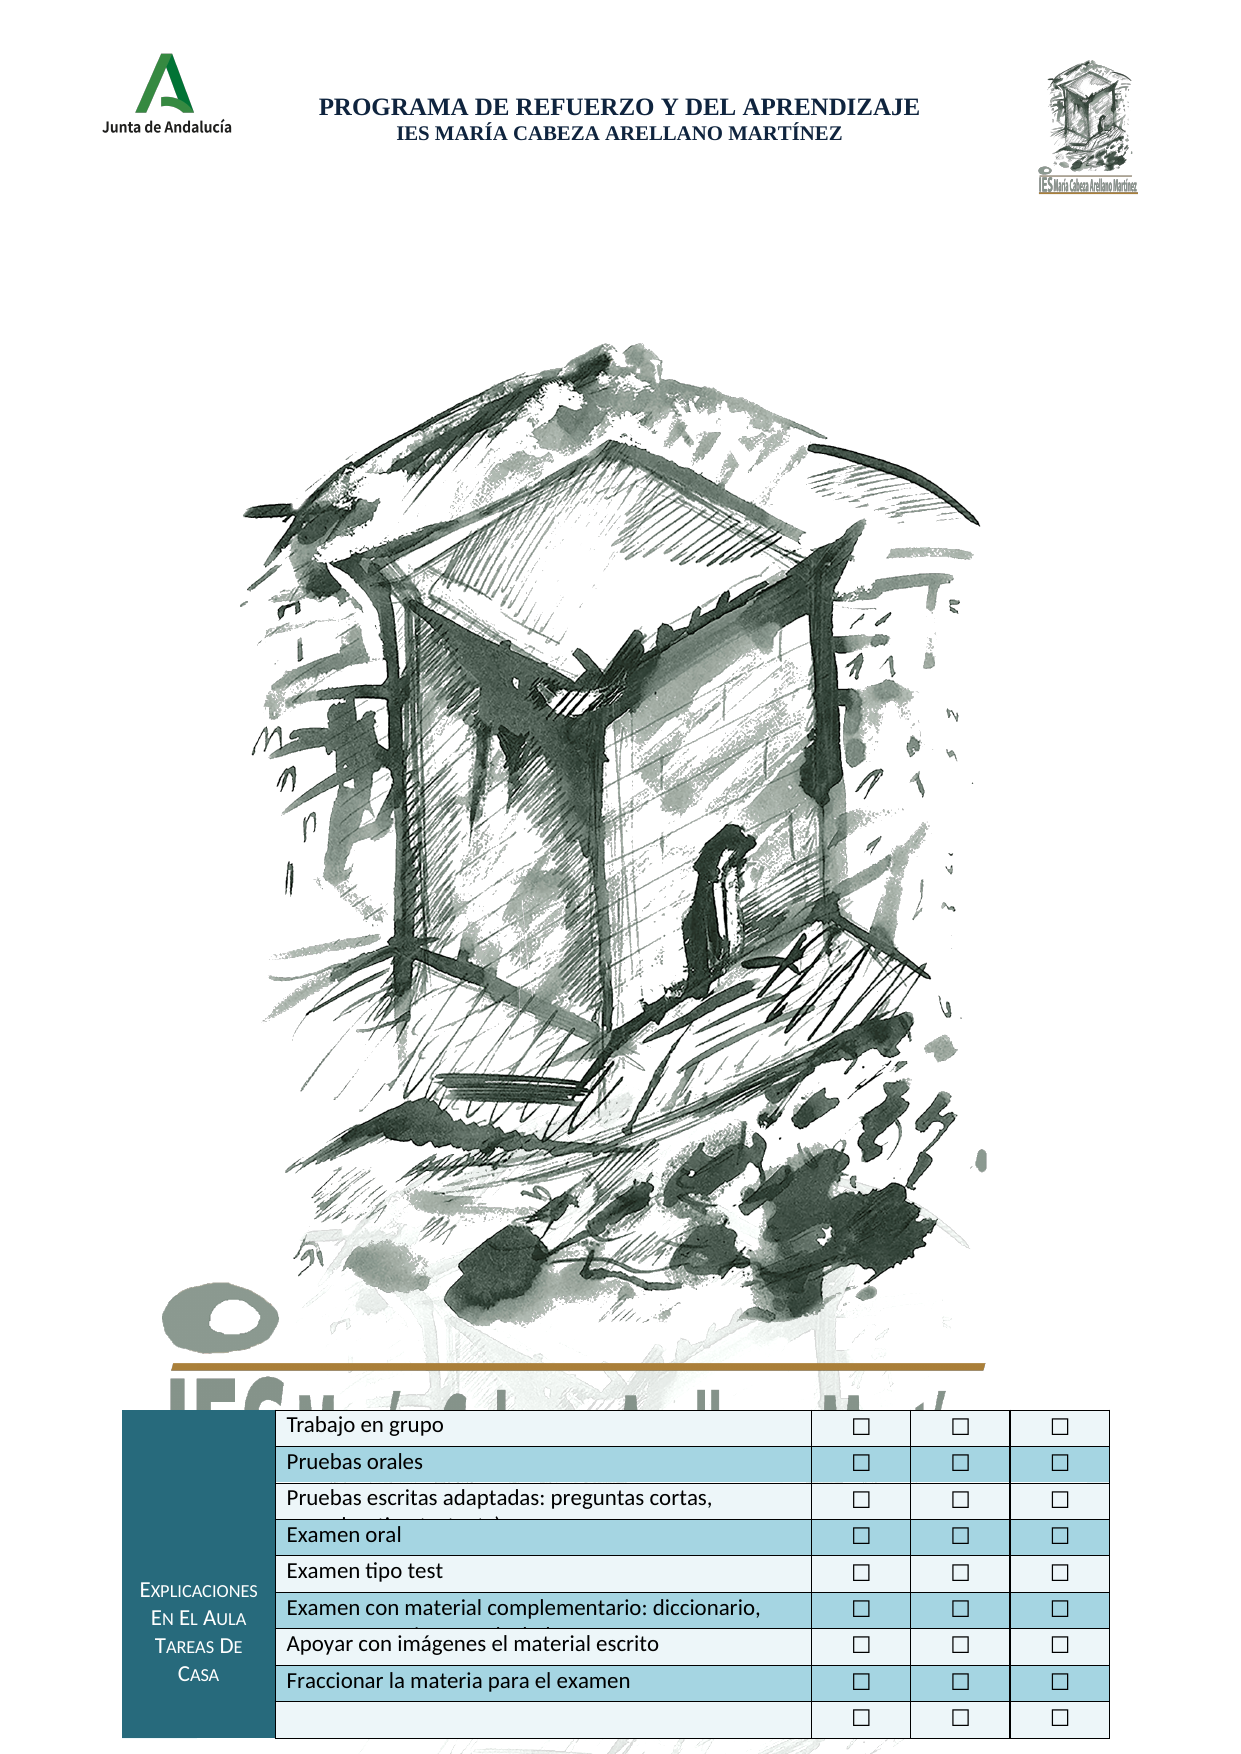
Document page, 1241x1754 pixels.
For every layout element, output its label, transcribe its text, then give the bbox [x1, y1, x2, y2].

picture [132, 44, 1146, 1410]
picture [91, 47, 243, 139]
table_cell Pruebas escritas adaptadas: preguntas cortas, cerradas, tipo test, etc) [276, 1484, 811, 1519]
table_cell Trabajo en grupo [276, 1411, 811, 1446]
table_cell Fraccionar la materia para el examen [276, 1666, 811, 1701]
table_cell Examen con material complementario: diccionario, esquemas, guiones, calculadoras… [276, 1593, 811, 1628]
table_cell Examen oral [276, 1520, 811, 1555]
table_cell Pruebas orales [276, 1447, 811, 1482]
table_cell Examen tipo test [276, 1556, 811, 1592]
table_cell Apoyar con imágenes el material escrito [276, 1629, 811, 1665]
table_cell [276, 1702, 811, 1738]
